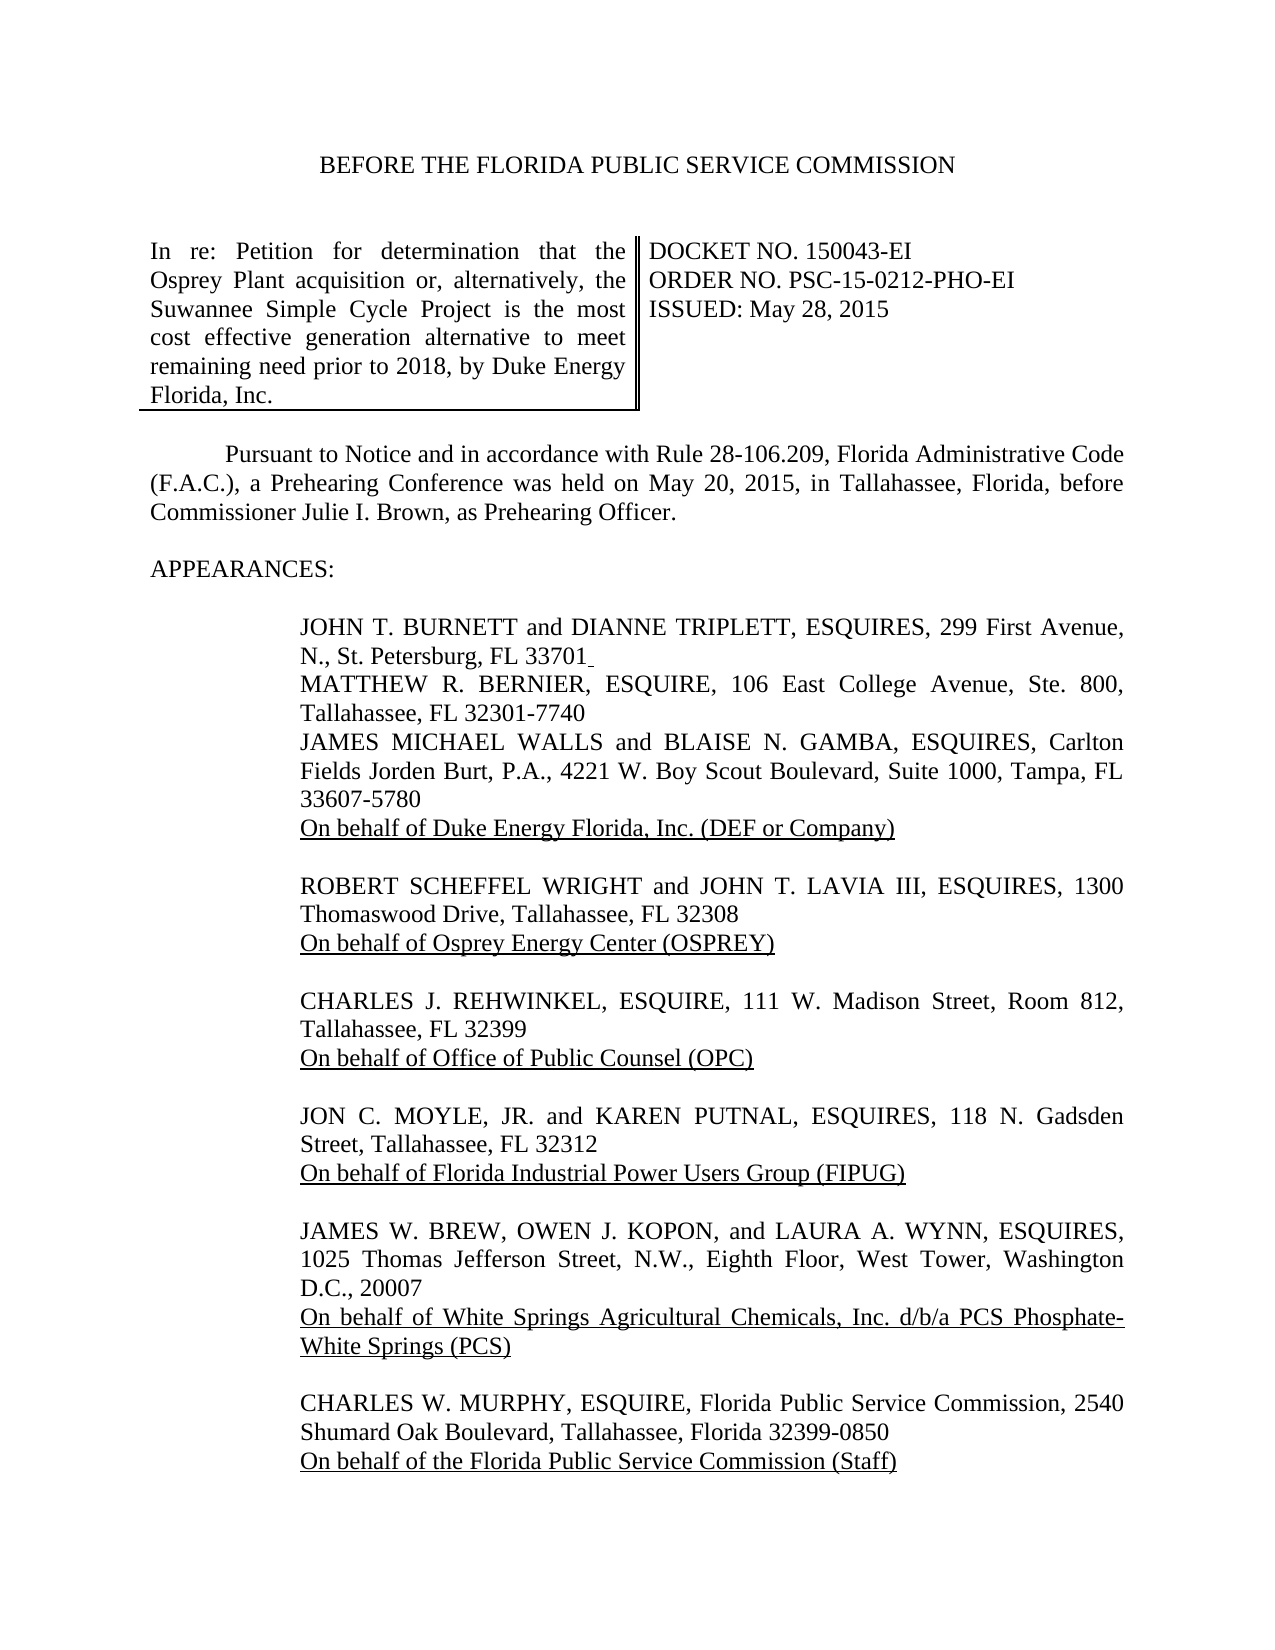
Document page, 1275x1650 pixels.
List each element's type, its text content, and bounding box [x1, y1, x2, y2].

table_header In re: Petition for determination that the Osprey Plant acquisition or, alternatively, the Suwannee Simple Cycle Project is the most cost effective generation alternative to meet remaining need prior to 2018, by Duke Energy Florida, Inc. [139, 236, 635, 409]
text JON C. MOYLE, JR. and KAREN PUTNAL, ESQUIRES, 118 N. Gadsden Street, Tallahassee, FL 32312 [300, 1101, 1125, 1158]
table_header DOCKET NO. 150043-EI ORDER NO. PSC-15-0212-PHO-EI ISSUED: May 28, 2015 [640, 236, 1136, 409]
text On behalf of the Florida Public Service Commission (Staff) [225, 1446, 1125, 1474]
text On behalf of Osprey Energy Center (OSPREY) [225, 928, 1125, 957]
text On behalf of Duke Energy Florida, Inc. (DEF or Company) [300, 813, 1125, 842]
subtitle BEFORE THE FLORIDA PUBLIC SERVICE COMMISSION [150, 150, 1125, 179]
text JAMES MICHAEL WALLS and BLAISE N. GAMBA, ESQUIRES, Carlton Fields Jorden Burt, P.A., 4221 W. Boy Scout Boulevard, Suite 1000, Tampa, FL 33607-5780 [300, 727, 1125, 813]
text Pursuant to Notice and in accordance with Rule 28-106.209, Florida Administrative Code (F.A.C.), a Prehearing Conference was held on May 20, 2015, in Tallahassee, Florida, before Commissioner Julie I. Brown, as Prehearing Officer. [150, 439, 1125, 526]
text MATTHEW R. BERNIER, ESQUIRE, 106 East College Avenue, Ste. 800, Tallahassee, FL 32301-7740 [300, 669, 1125, 727]
text On behalf of Florida Industrial Power Users Group (FIPUG) [225, 1158, 1125, 1187]
text On behalf of Office of Public Counsel (OPC) [225, 1043, 1125, 1072]
text JAMES W. BREW, OWEN J. KOPON, and LAURA A. WYNN, ESQUIRES, 1025 Thomas Jefferson Street, N.W., Eighth Floor, West Tower, Washington D.C., 20007 [300, 1216, 1125, 1302]
text On behalf of White Springs Agricultural Chemicals, Inc. d/b/a PCS Phosphate-White Springs (PCS) [300, 1328, 1125, 1359]
text ROBERT SCHEFFEL WRIGHT and JOHN T. LAVIA III, ESQUIRES, 1300 Thomaswood Drive, Tallahassee, FL 32308 [300, 871, 1125, 928]
text On behalf of White Springs Agricultural Chemicals, Inc. d/b/a PCS Phosphate-White Springs (PCS) [300, 1302, 1125, 1327]
text CHARLES W. MURPHY, ESQUIRE, Florida Public Service Commission, 2540 Shumard Oak Boulevard, Tallahassee, Florida 32399-0850 [300, 1388, 1125, 1446]
text CHARLES J. REHWINKEL, ESQUIRE, 111 W. Madison Street, Room 812, Tallahassee, FL 32399 [300, 986, 1125, 1043]
text JOHN T. BURNETT and DIANNE TRIPLETT, ESQUIRES, 299 First Avenue, N., St. Petersburg, FL 33701 [300, 612, 1125, 669]
text APPEARANCES: [150, 554, 1125, 583]
